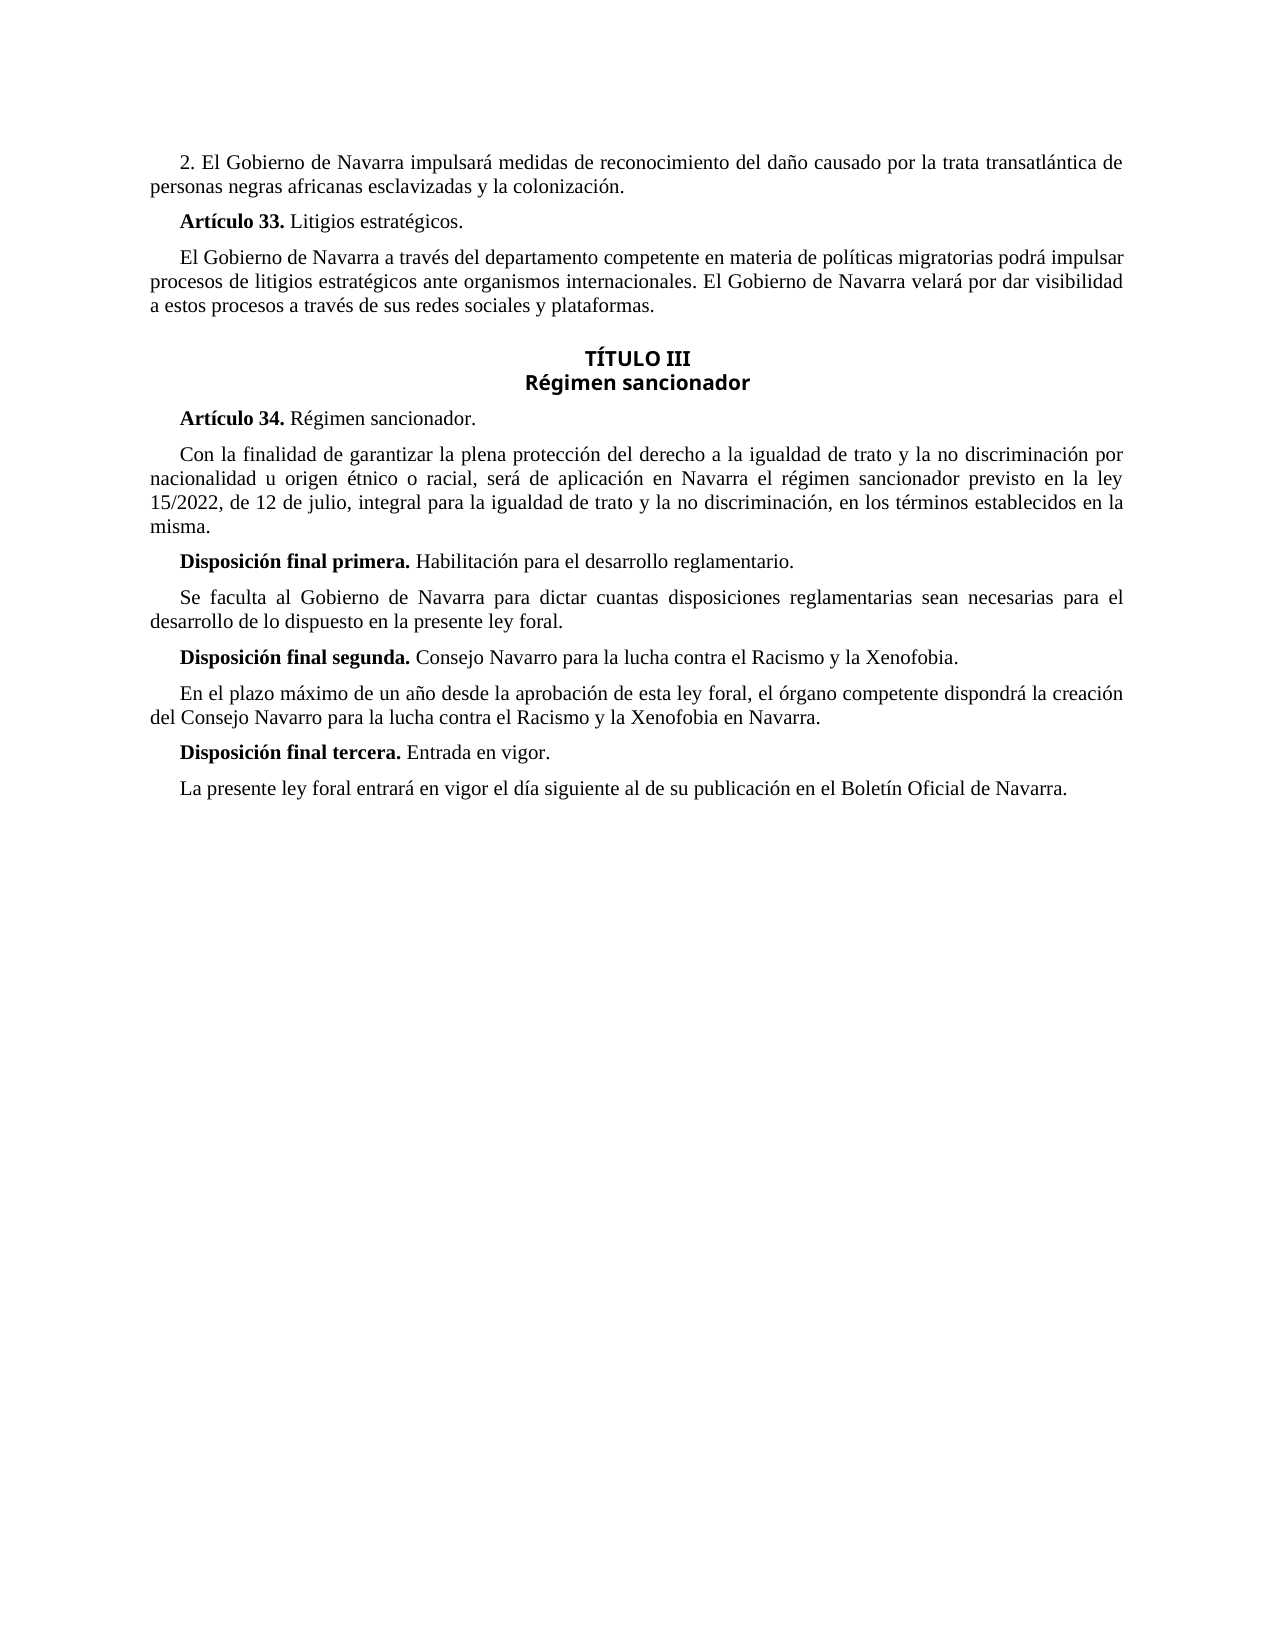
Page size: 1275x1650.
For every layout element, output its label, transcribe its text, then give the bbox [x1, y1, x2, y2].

text El Gobierno de Navarra a través del departamento competente en materia de políticas migratorias podrá impulsar procesos de litigios estratégicos ante organismos internacionales. El Gobierno de Navarra velará por dar visibilidad a estos procesos a través de sus redes sociales y plataformas. [150, 245, 1125, 317]
text Se faculta al Gobierno de Navarra para dictar cuantas disposiciones reglamentarias sean necesarias para el desarrollo de lo dispuesto en la presente ley foral. [150, 586, 1125, 633]
text Artículo 33. Litigios estratégicos. [150, 210, 1125, 234]
text Disposición final primera. Habilitación para el desarrollo reglamentario. [150, 550, 1125, 574]
text En el plazo máximo de un año desde la aprobación de esta ley foral, el órgano competente dispondrá la creación del Consejo Navarro para la lucha contra el Racismo y la Xenofobia en Navarra. [150, 681, 1125, 729]
text La presente ley foral entrará en vigor el día siguiente al de su publicación en el Boletín Oficial de Navarra. [150, 776, 1125, 800]
text Artículo 34. Régimen sancionador. [150, 406, 1125, 430]
text Con la finalidad de garantizar la plena protección del derecho a la igualdad de trato y la no discriminación por nacionalidad u origen étnico o racial, será de aplicación en Navarra el régimen sancionador previsto en la ley 15/2022, de 12 de julio, integral para la igualdad de trato y la no discriminación, en los términos establecidos en la misma. [150, 442, 1125, 538]
text TÍTULO III Régimen sancionador [150, 347, 1125, 395]
text Disposición final segunda. Consejo Navarro para la lucha contra el Racismo y la Xenofobia. [150, 645, 1125, 669]
text Disposición final tercera. Entrada en vigor. [150, 741, 1125, 764]
text 2. El Gobierno de Navarra impulsará medidas de reconocimiento del daño causado por la trata transatlántica de personas negras africanas esclavizadas y la colonización. [150, 150, 1125, 198]
